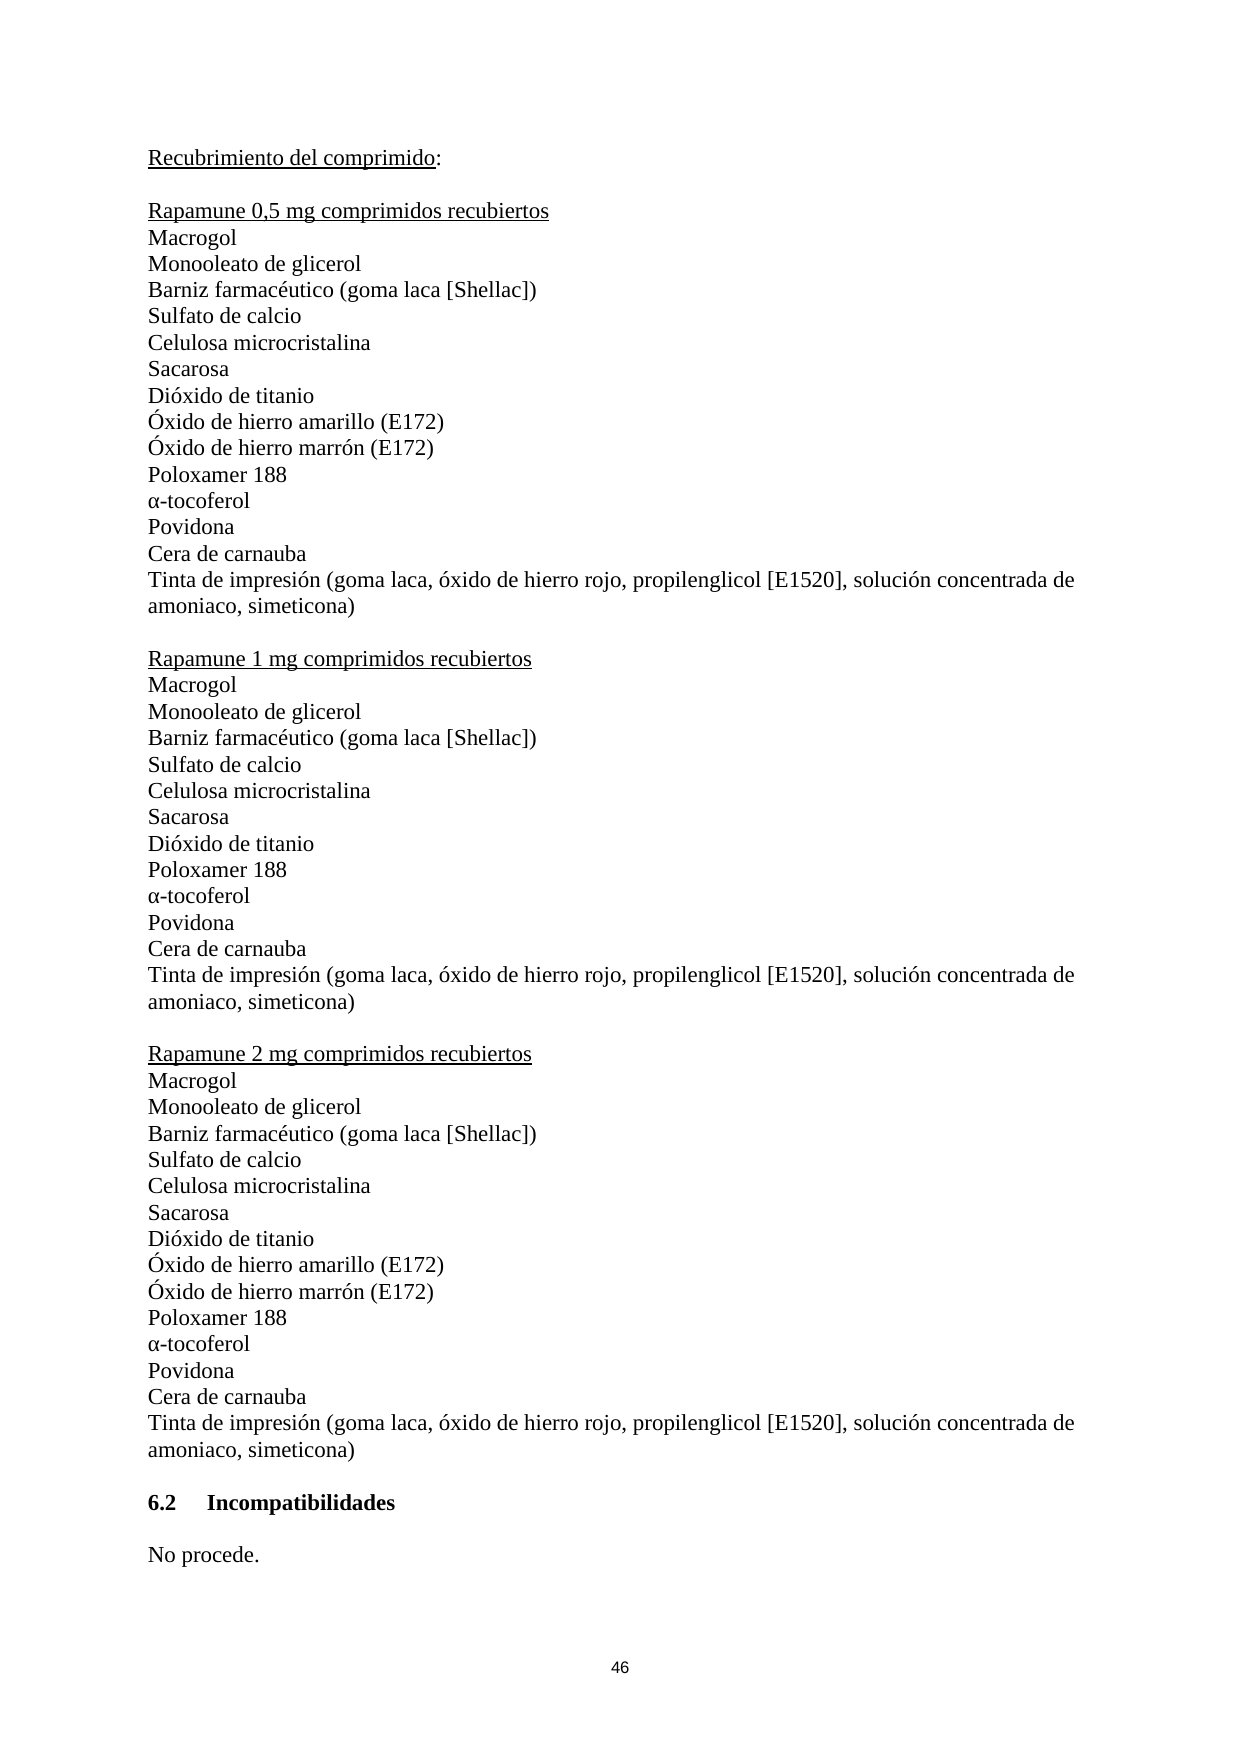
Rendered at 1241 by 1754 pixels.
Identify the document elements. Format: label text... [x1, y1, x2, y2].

text Celulosa microcristalina [148, 329, 1093, 355]
text Óxido de hierro marrón (E172) [148, 1278, 1093, 1304]
text Povidona [148, 1357, 1093, 1383]
text No procede. [148, 1541, 1093, 1568]
text Macrogol [148, 1067, 1093, 1093]
text α-tocoferol [148, 1330, 1093, 1357]
text Óxido de hierro amarillo (E172) [148, 1251, 1093, 1278]
text Rapamune 1 mg comprimidos recubiertos [148, 645, 1093, 672]
text Povidona [148, 909, 1093, 935]
text Cera de carnauba [148, 540, 1093, 566]
text Rapamune 0,5 mg comprimidos recubiertos [148, 197, 1093, 223]
text Povidona [148, 513, 1093, 540]
text Tinta de impresión (goma laca, óxido de hierro rojo, propilenglicol [E1520], solución concentrada de amoniaco, simeticona) [148, 961, 1093, 1014]
text Tinta de impresión (goma laca, óxido de hierro rojo, propilenglicol [E1520], solución concentrada de amoniaco, simeticona) [148, 1409, 1093, 1462]
text Sacarosa [148, 803, 1093, 830]
text Sulfato de calcio [148, 751, 1093, 777]
text Barniz farmacéutico (goma laca [Shellac]) [148, 724, 1093, 751]
text Recubrimiento del comprimido: [148, 144, 1093, 171]
text Tinta de impresión (goma laca, óxido de hierro rojo, propilenglicol [E1520], solución concentrada de amoniaco, simeticona) [148, 566, 1093, 619]
text Rapamune 2 mg comprimidos recubiertos [148, 1041, 1093, 1067]
text Barniz farmacéutico (goma laca [Shellac]) [148, 276, 1093, 303]
text Macrogol [148, 672, 1093, 698]
text Sulfato de calcio [148, 1146, 1093, 1172]
text Monooleato de glicerol [148, 1093, 1093, 1119]
text Cera de carnauba [148, 935, 1093, 961]
text Macrogol [148, 223, 1093, 250]
text 6.2 Incompatibilidades [148, 1488, 1093, 1515]
text Dióxido de titanio [148, 830, 1093, 856]
text Óxido de hierro amarillo (E172) [148, 408, 1093, 434]
text Monooleato de glicerol [148, 698, 1093, 724]
text Sacarosa [148, 1199, 1093, 1225]
text Cera de carnauba [148, 1383, 1093, 1409]
text Poloxamer 188 [148, 1304, 1093, 1330]
text Celulosa microcristalina [148, 777, 1093, 803]
text α-tocoferol [148, 882, 1093, 909]
text Monooleato de glicerol [148, 250, 1093, 276]
text Poloxamer 188 [148, 856, 1093, 882]
text Barniz farmacéutico (goma laca [Shellac]) [148, 1119, 1093, 1146]
text Sulfato de calcio [148, 303, 1093, 329]
text Dióxido de titanio [148, 382, 1093, 408]
text Sacarosa [148, 355, 1093, 382]
text Poloxamer 188 [148, 461, 1093, 487]
text α-tocoferol [148, 487, 1093, 513]
text Dióxido de titanio [148, 1225, 1093, 1251]
text Celulosa microcristalina [148, 1172, 1093, 1199]
text Óxido de hierro marrón (E172) [148, 434, 1093, 461]
